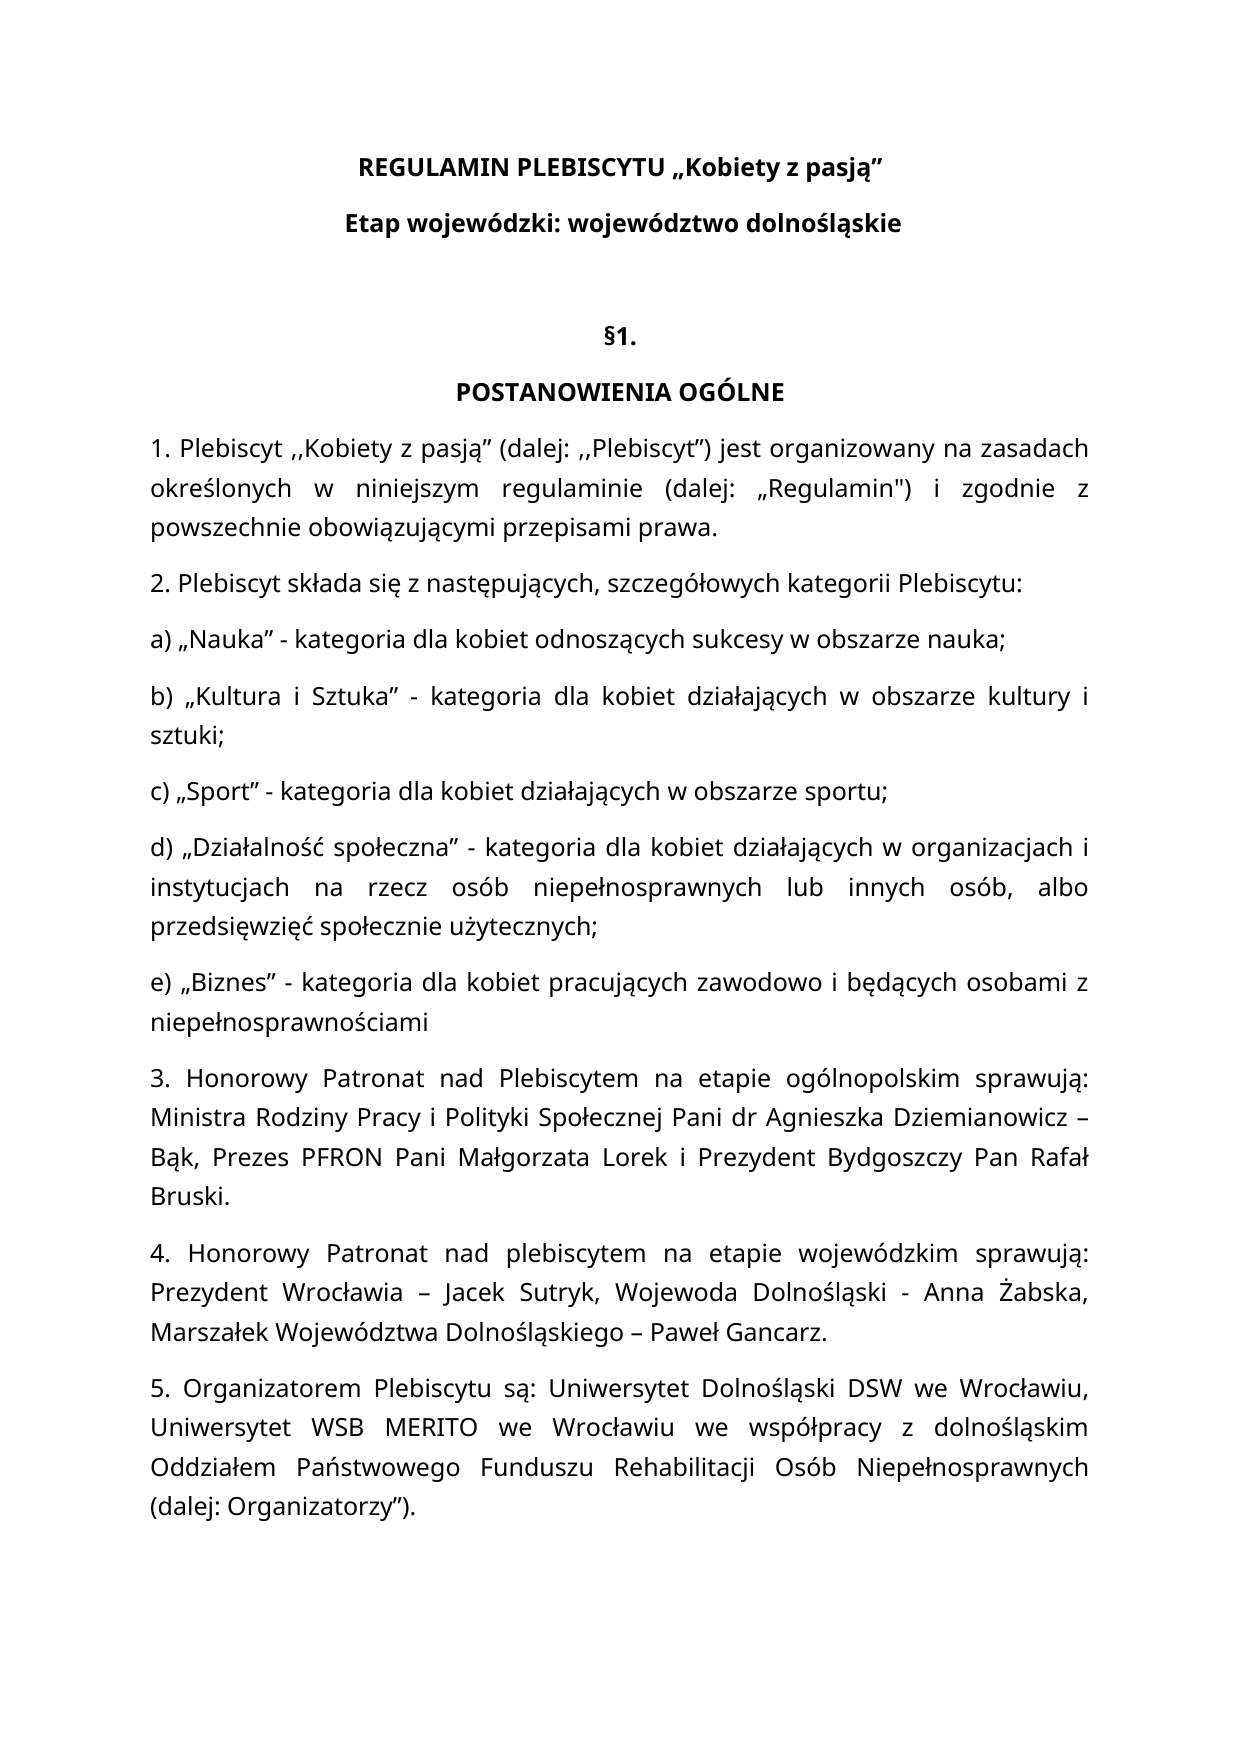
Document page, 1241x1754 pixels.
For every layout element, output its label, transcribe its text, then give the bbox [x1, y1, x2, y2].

text 2. Plebiscyt składa się z następujących, szczegółowych kategorii Plebiscytu: [150, 566, 1090, 600]
text b) „Kultura i Sztuka” - kategoria dla kobiet działających w obszarze kultury i sztuki; [150, 678, 1090, 752]
text REGULAMIN PLEBISCYTU „Kobiety z pasją” [150, 150, 1090, 184]
text 1. Plebiscyt ,,Kobiety z pasją” (dalej: ,,Plebiscyt”) jest organizowany na zasadach określonych w niniejszym regulaminie (dalej: „Regulamin") i zgodnie z powszechnie obowiązującymi przepisami prawa. [150, 431, 1090, 544]
text POSTANOWIENIA OGÓLNE [150, 374, 1090, 409]
text Etap wojewódzki: województwo dolnośląskie [150, 206, 1090, 240]
text 5. Organizatorem Plebiscytu są: Uniwersytet Dolnośląski DSW we Wrocławiu, Uniwersytet WSB MERITO we Wrocławiu we współpracy z dolnośląskim Oddziałem Państwowego Funduszu Rehabilitacji Osób Niepełnosprawnych (dalej: Organizatorzy”). [150, 1370, 1090, 1523]
text e) „Biznes” - kategoria dla kobiet pracujących zawodowo i będących osobami z niepełnosprawnościami [150, 965, 1090, 1038]
text d) „Działalność społeczna” - kategoria dla kobiet działających w organizacjach i instytucjach na rzecz osób niepełnosprawnych lub innych osób, albo przedsięwzięć społecznie użytecznych; [150, 830, 1090, 943]
text 3. Honorowy Patronat nad Plebiscytem na etapie ogólnopolskim sprawują: Ministra Rodziny Pracy i Polityki Społecznej Pani dr Agnieszka Dziemianowicz – Bąk, Prezes PFRON Pani Małgorzata Lorek i Prezydent Bydgoszczy Pan Rafał Bruski. [150, 1061, 1090, 1213]
text 4. Honorowy Patronat nad plebiscytem na etapie wojewódzkim sprawują: Prezydent Wrocławia – Jacek Sutryk, Wojewoda Dolnośląski - Anna Żabska, Marszałek Województwa Dolnośląskiego – Paweł Gancarz. [150, 1235, 1090, 1348]
text c) „Sport” - kategoria dla kobiet działających w obszarze sportu; [150, 774, 1090, 808]
text §1. [150, 318, 1090, 352]
text a) „Nauka” - kategoria dla kobiet odnoszących sukcesy w obszarze nauka; [150, 622, 1090, 656]
